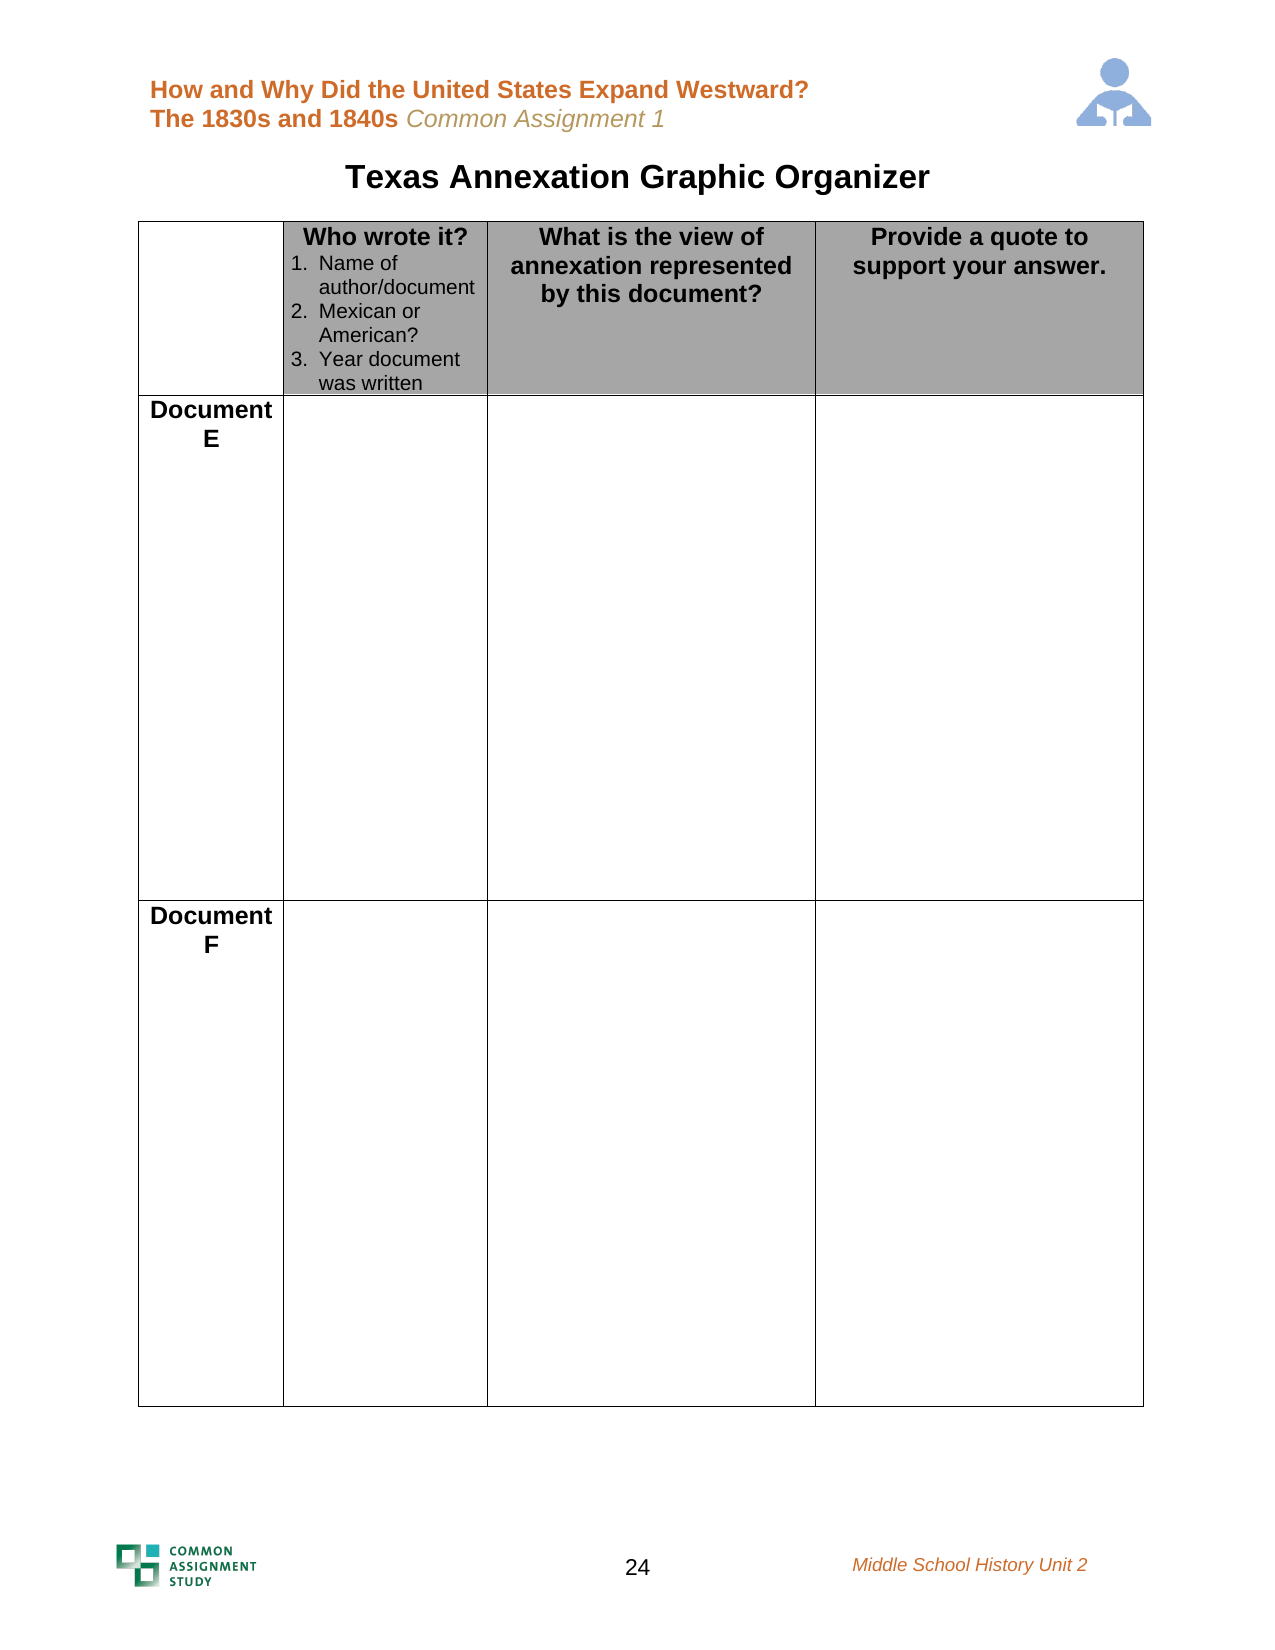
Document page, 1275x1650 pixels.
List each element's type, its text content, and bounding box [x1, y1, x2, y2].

table_header Provide a quote to support your answer. [816, 222, 1143, 394]
table_header What is the view of annexation represented by this document? [488, 222, 815, 394]
table_cell Document F [139, 901, 283, 1406]
table_cell [488, 901, 815, 1406]
table_cell [816, 396, 1143, 900]
table_header Who wrote it? Name of author/document Mexican or American? Year document was written [284, 222, 487, 394]
table_cell Document E [139, 396, 283, 900]
table_cell [284, 901, 487, 1406]
table_cell [284, 396, 487, 900]
table_cell [488, 396, 815, 900]
picture [112, 1537, 263, 1594]
table_header [139, 222, 283, 394]
text Texas Annexation Graphic Organizer [150, 157, 1125, 196]
table_cell [816, 901, 1143, 1406]
